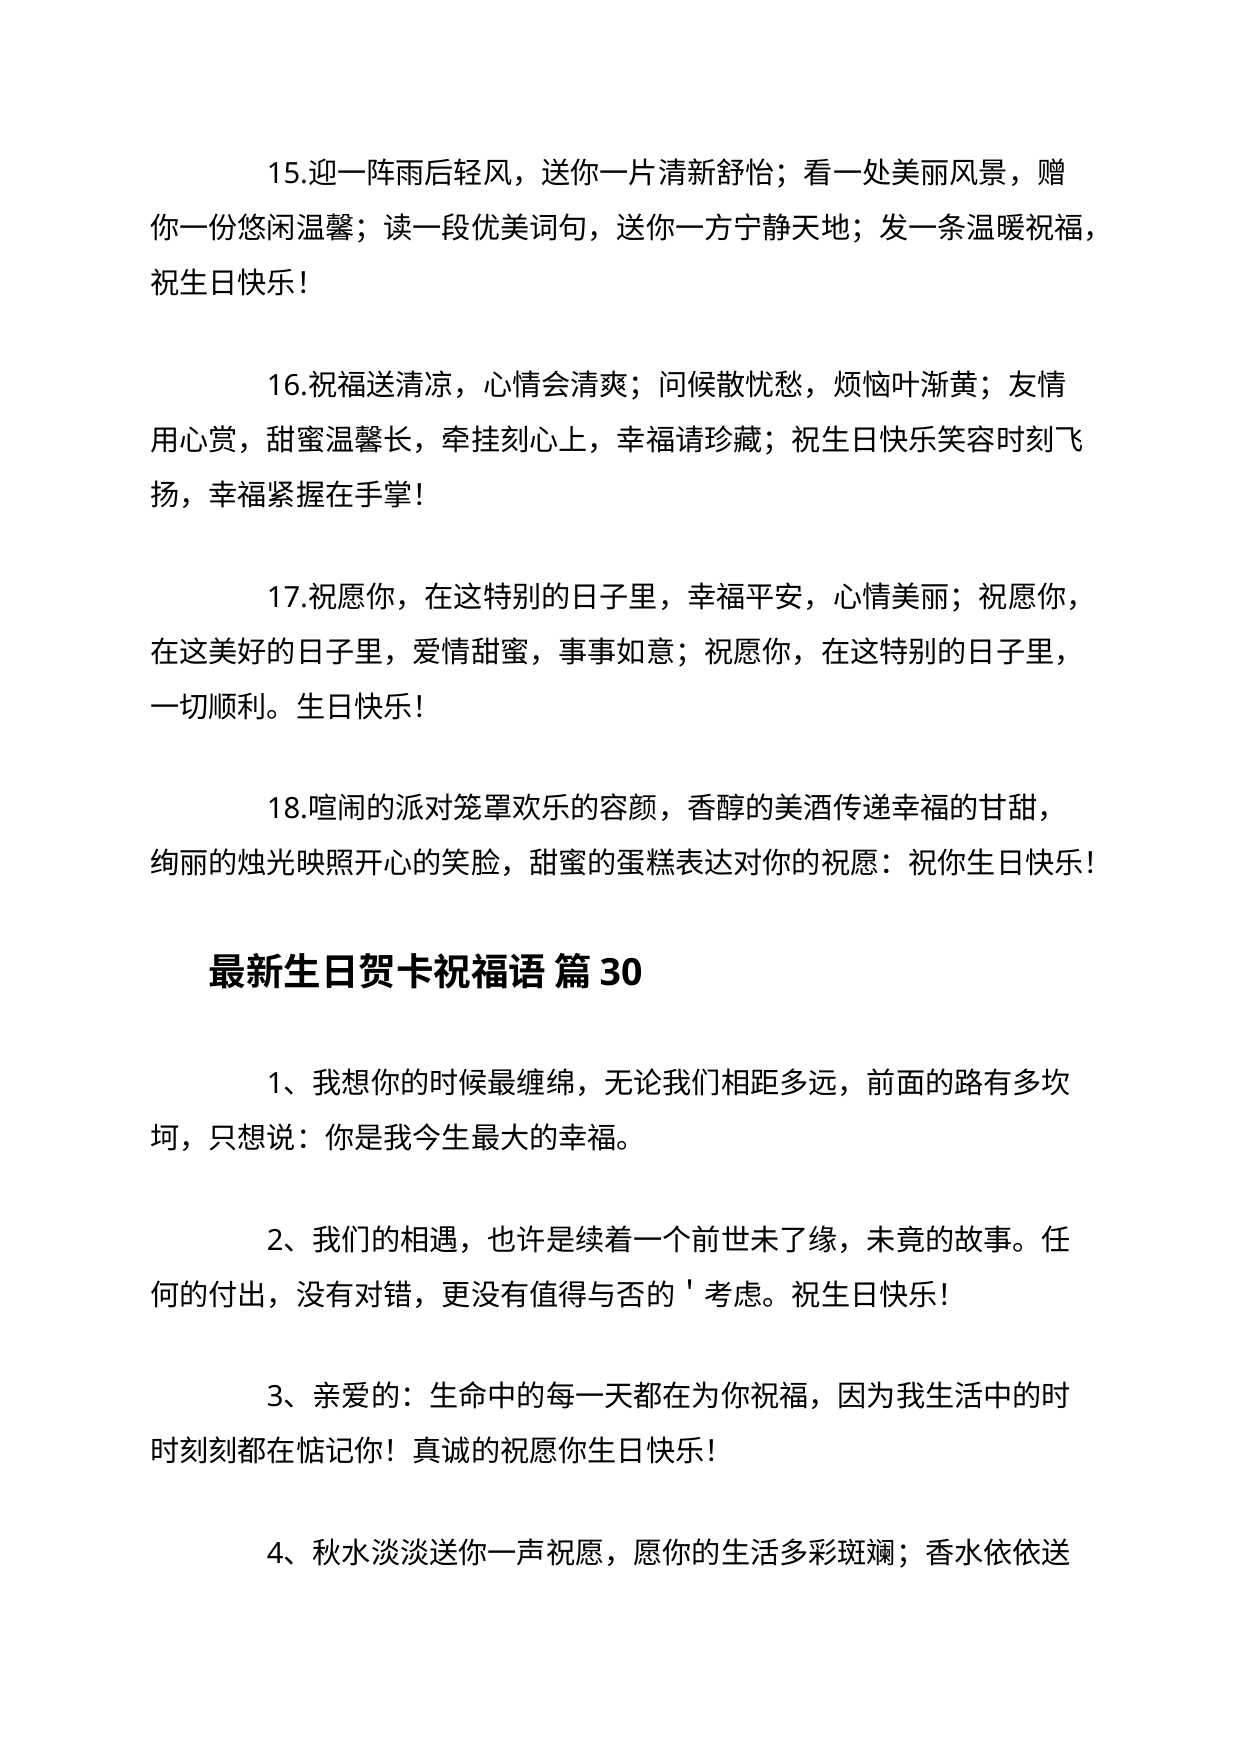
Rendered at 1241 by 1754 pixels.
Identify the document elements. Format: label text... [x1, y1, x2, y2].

text 最新生日贺卡祝福语 篇30 [150, 942, 1090, 996]
text 17.祝愿你，在这特别的日子里，幸福平安，心情美丽；祝愿你，在这美好的日子里，爱情甜蜜，事事如意；祝愿你，在这特别的日子里，一切顺利。生日快乐！ [150, 573, 1090, 726]
text 1、我想你的时候最缠绵，无论我们相距多远，前面的路有多坎坷，只想说：你是我今生最大的幸福。 [150, 1059, 1090, 1157]
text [150, 1530, 1090, 1572]
text 18.喧闹的派对笼罩欢乐的容颜，香醇的美酒传递幸福的甘甜，绚丽的烛光映照开心的笑脸，甜蜜的蛋糕表达对你的祝愿：祝你生日快乐！ [150, 785, 1090, 882]
text 3、亲爱的：生命中的每一天都在为你祝福，因为我生活中的时时刻刻都在惦记你！真诚的祝愿你生日快乐！ [150, 1373, 1090, 1470]
text 16.祝福送清凉，心情会清爽；问候散忧愁，烦恼叶渐黄；友情用心赏，甜蜜温馨长，牵挂刻心上，幸福请珍藏；祝生日快乐笑容时刻飞扬，幸福紧握在手掌！ [150, 362, 1090, 514]
text 2、我们的相遇，也许是续着一个前世未了缘，未竟的故事。任何的付出，没有对错，更没有值得与否的＇考虑。祝生日快乐！ [150, 1216, 1090, 1313]
text 15.迎一阵雨后轻风，送你一片清新舒怡；看一处美丽风景，赠你一份悠闲温馨；读一段优美词句，送你一方宁静天地；发一条温暖祝福，祝生日快乐！ [150, 150, 1090, 302]
